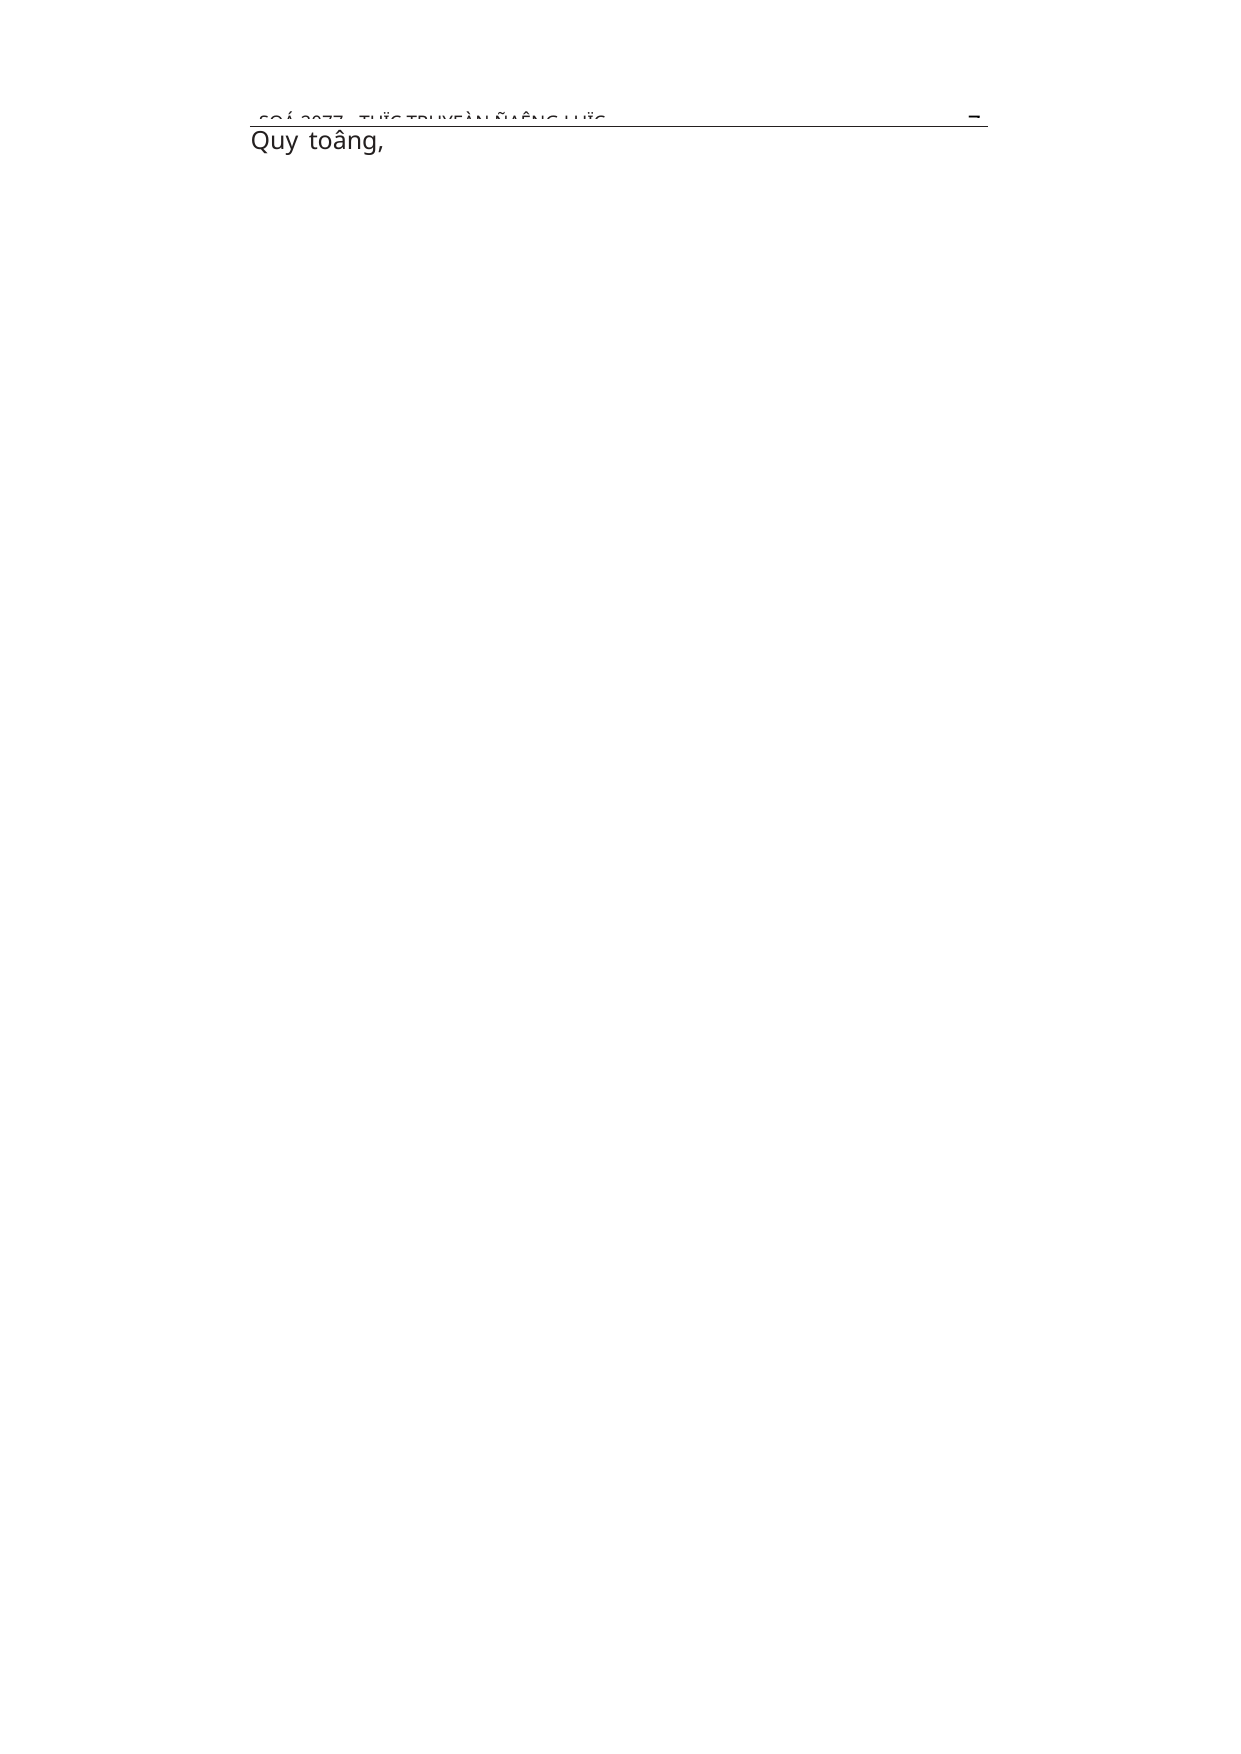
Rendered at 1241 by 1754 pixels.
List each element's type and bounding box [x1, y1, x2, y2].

text [250, 125, 990, 156]
